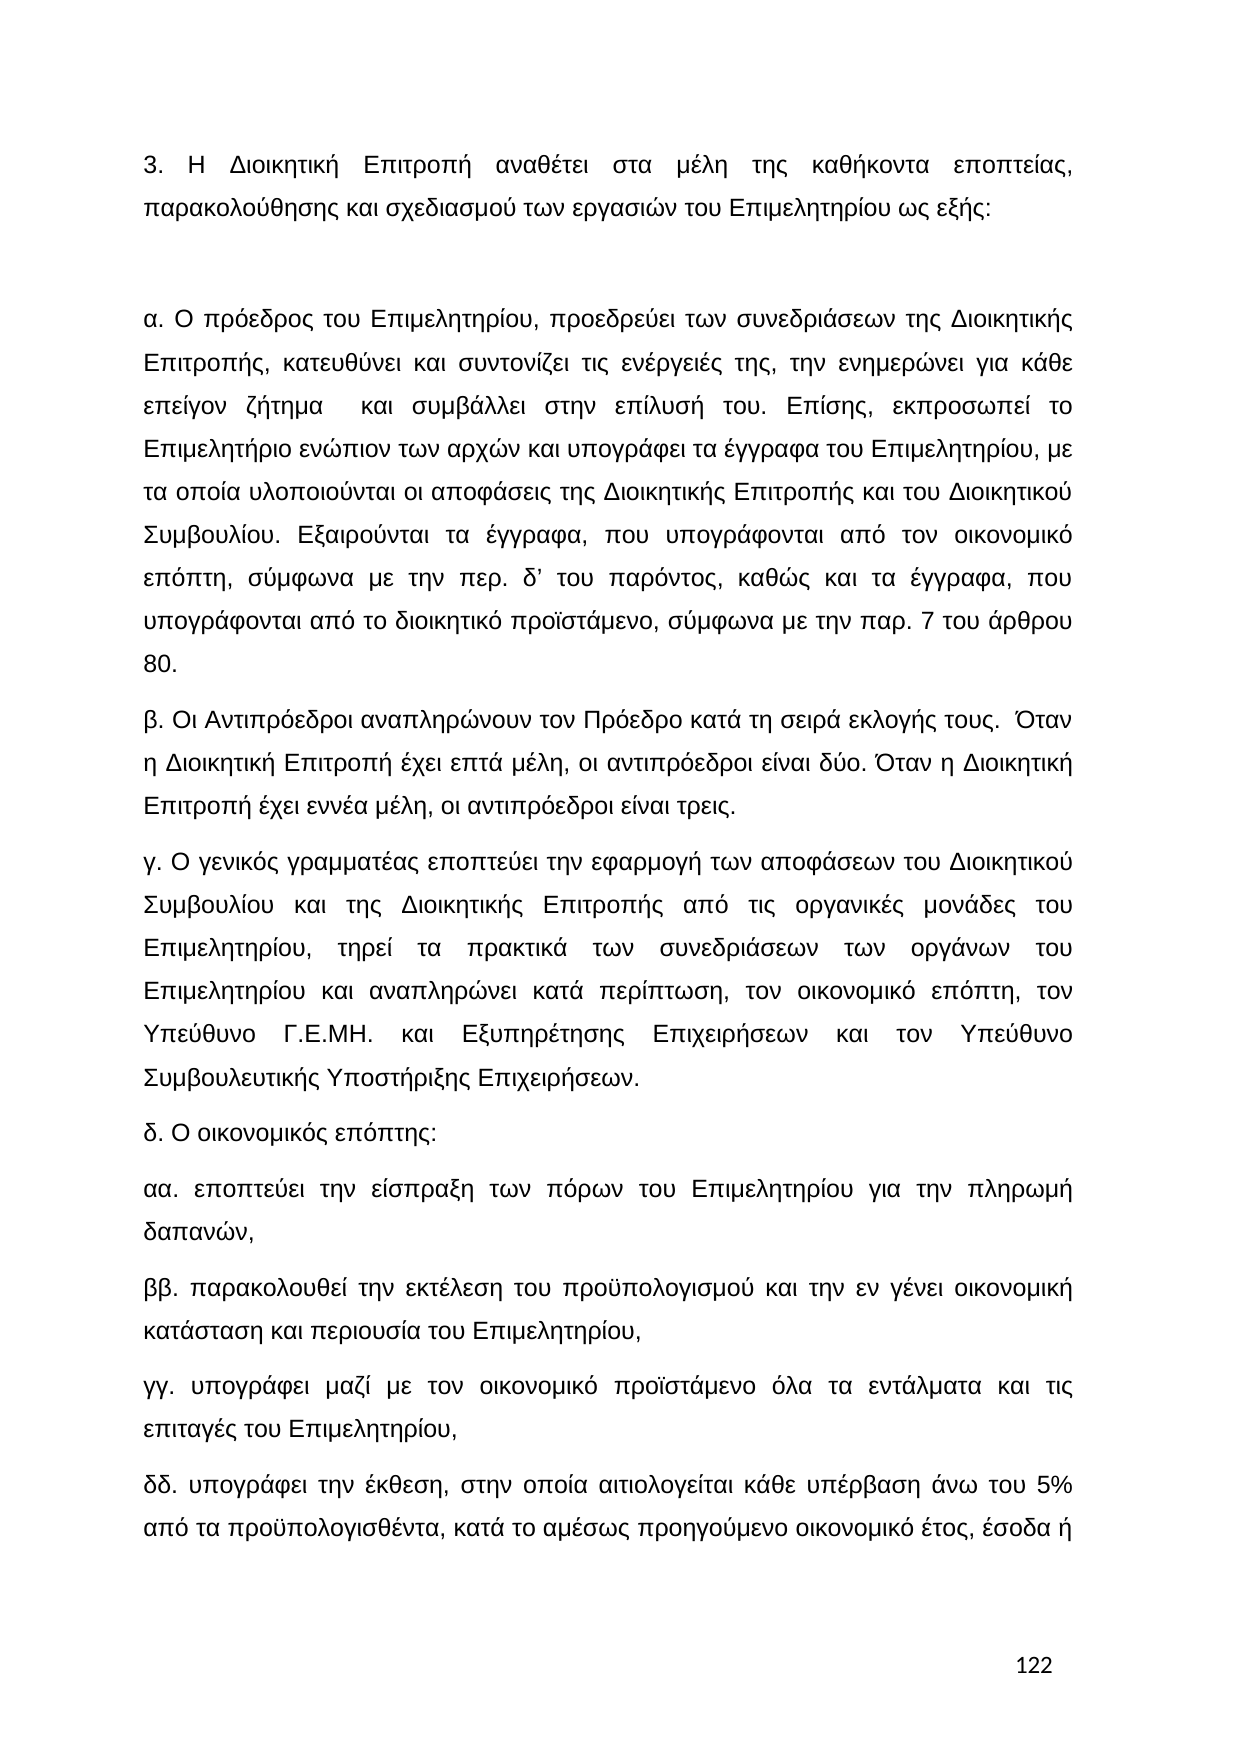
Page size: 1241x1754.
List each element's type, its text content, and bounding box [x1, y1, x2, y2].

text δ. Ο οικονομικός επόπτης: [143, 1118, 1074, 1147]
text ββ. παρακολουθεί την εκτέλεση του προϋπολογισμού και την εν γένει οικονομική κατάσταση και περιουσία του Επιμελητηρίου, [143, 1272, 1074, 1344]
text γγ. υπογράφει μαζί με τον οικονομικό προϊστάμενο όλα τα εντάλματα και τις επιταγές του Επιμελητηρίου, [143, 1371, 1074, 1443]
text αα. εποπτεύει την είσπραξη των πόρων του Επιμελητηρίου για την πληρωμή δαπανών, [143, 1174, 1074, 1246]
list Η Διοικητική Επιτροπή αναθέτει στα μέλη της καθήκοντα εποπτείας, παρακολούθησης και σχεδιασμού των εργασιών του Επιμελητηρίου ως εξής: [143, 150, 1074, 222]
list α. Ο πρόεδρος του Επιμελητηρίου, προεδρεύει των συνεδριάσεων της Διοικητικής Επιτροπής, κατευθύνει και συντονίζει τις ενέργειές της, την ενημερώνει για κάθε επείγον ζήτημα και συμβάλλει στην επίλυσή του. Επίσης, εκπροσωπεί το Επιμελητήριο ενώπιον των αρχών και υπογράφει τα έγγραφα του Επιμελητηρίου, με τα οποία υλοποιούνται οι αποφάσεις της Διοικητικής Επιτροπής και του Διοικητικού Συμβουλίου. Εξαιρούνται τα έγγραφα, που υπογράφονται από τον οικονομικό επόπτη, σύμφωνα με την περ. δ’ του παρόντος, καθώς και τα έγγραφα, που υπογράφονται από το διοικητικό προϊστάμενο, σύμφωνα με την παρ. 7 του άρθρου 80. [143, 304, 1074, 678]
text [143, 1470, 1074, 1542]
text β. Οι Αντιπρόεδροι αναπληρώνουν τον Πρόεδρο κατά τη σειρά εκλογής τους. Όταν η Διοικητική Επιτροπή έχει επτά μέλη, οι αντιπρόεδροι είναι δύο. Όταν η Διοικητική Επιτροπή έχει εννέα μέλη, οι αντιπρόεδροι είναι τρεις. [143, 705, 1074, 820]
text γ. Ο γενικός γραμματέας εποπτεύει την εφαρμογή των αποφάσεων του Διοικητικού Συμβουλίου και της Διοικητικής Επιτροπής από τις οργανικές μονάδες του Επιμελητηρίου, τηρεί τα πρακτικά των συνεδριάσεων των οργάνων του Επιμελητηρίου και αναπληρώνει κατά περίπτωση, τον οικονομικό επόπτη, τον Υπεύθυνο Γ.Ε.ΜΗ. και Εξυπηρέτησης Επιχειρήσεων και τον Υπεύθυνο Συμβουλευτικής Υποστήριξης Επιχειρήσεων. [143, 847, 1074, 1091]
